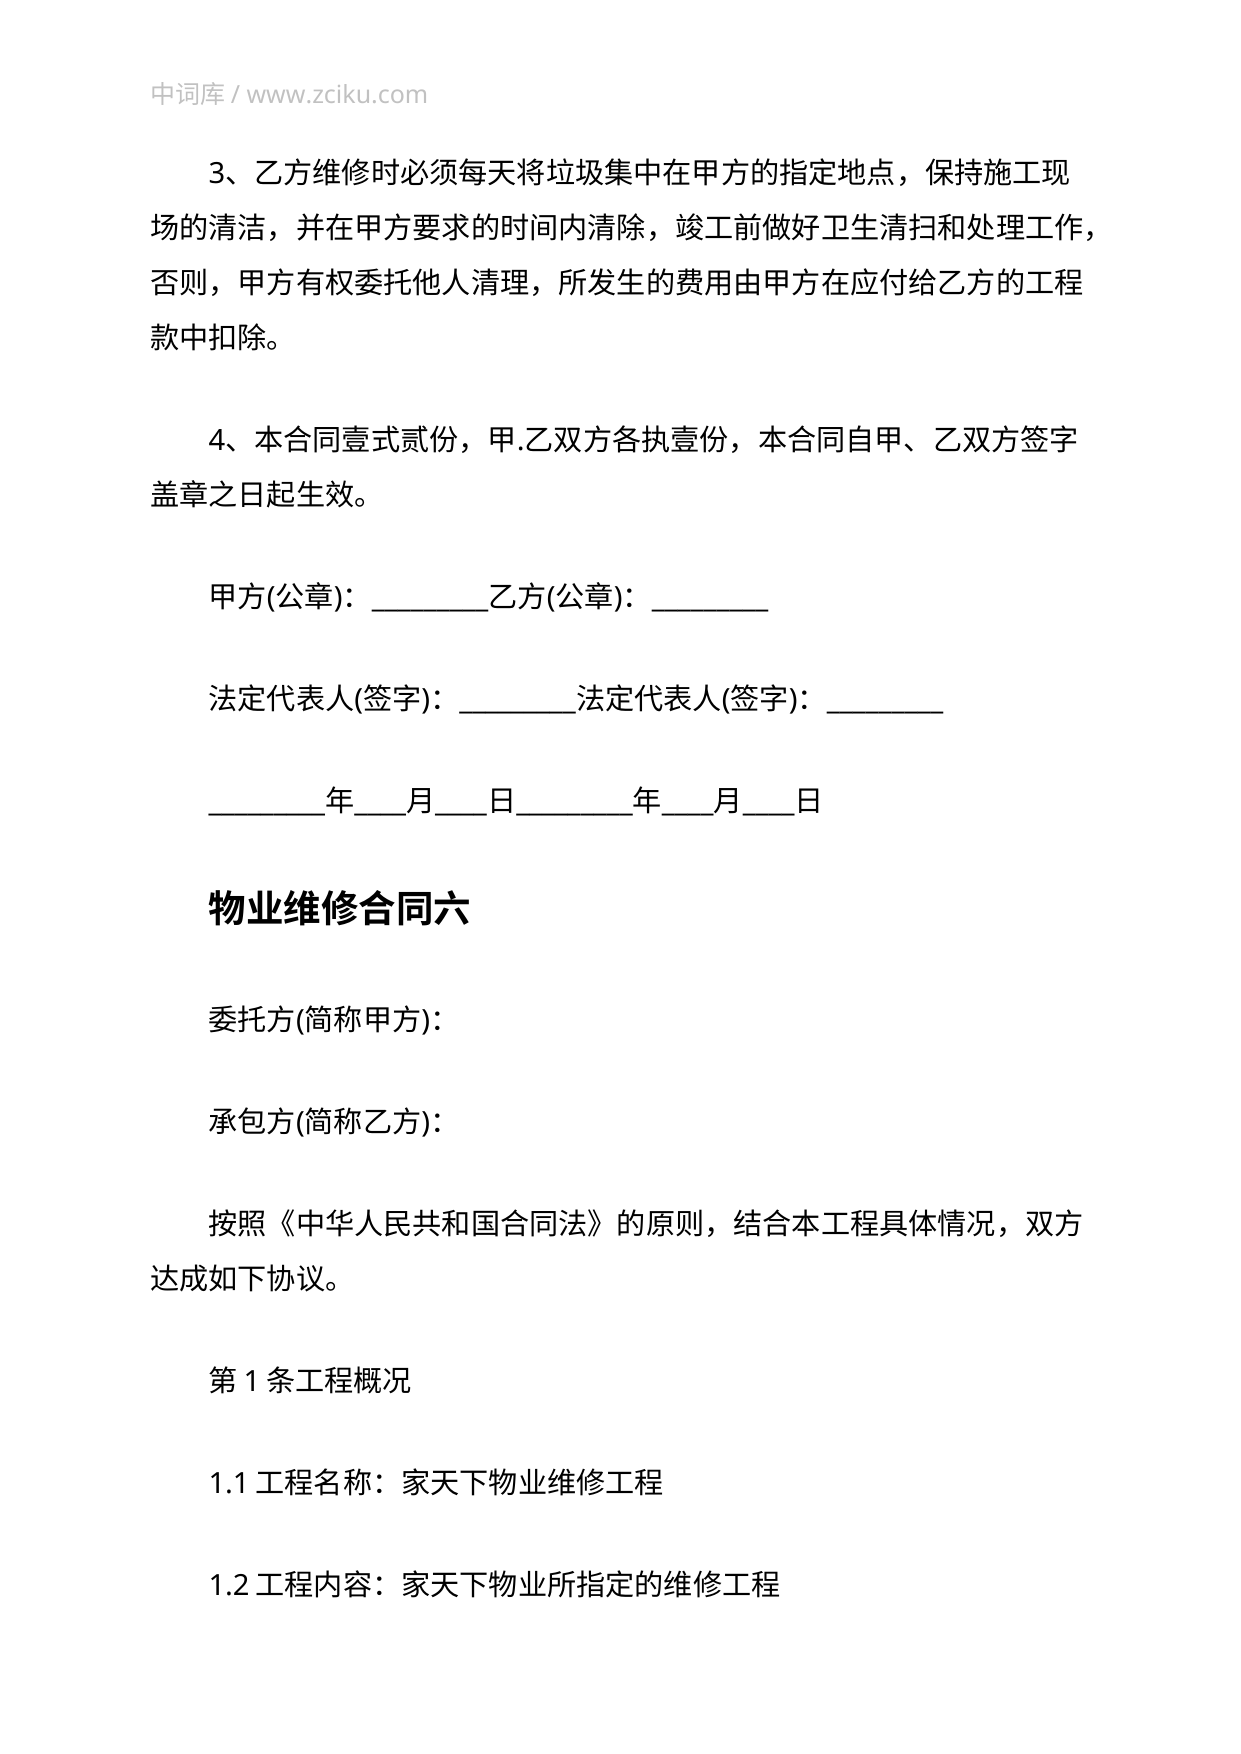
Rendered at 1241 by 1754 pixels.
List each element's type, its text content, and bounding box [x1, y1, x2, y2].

text 法定代表人(签字)：_________法定代表人(签字)：_________ [150, 675, 1090, 718]
text 第1条工程概况 [150, 1357, 1090, 1400]
text 物业维修合同六 [150, 879, 1090, 933]
text 承包方(简称乙方)： [150, 1099, 1090, 1141]
text 1.1工程名称：家天下物业维修工程 [150, 1459, 1090, 1502]
text 1.2工程内容：家天下物业所指定的维修工程 [150, 1561, 1090, 1604]
text 按照《中华人民共和国合同法》的原则，结合本工程具体情况，双方达成如下协议。 [150, 1201, 1090, 1298]
text 3、乙方维修时必须每天将垃圾集中在甲方的指定地点，保持施工现场的清洁，并在甲方要求的时间内清除，竣工前做好卫生清扫和处理工作，否则，甲方有权委托他人清理，所发生的费用由甲方在应付给乙方的工程款中扣除。 [150, 150, 1090, 357]
text 4、本合同壹式贰份，甲.乙双方各执壹份，本合同自甲、乙双方签字盖章之日起生效。 [150, 417, 1090, 514]
text _________年____月____日_________年____月____日 [150, 777, 1090, 820]
text 甲方(公章)：_________乙方(公章)：_________ [150, 573, 1090, 616]
text 委托方(简称甲方)： [150, 997, 1090, 1039]
